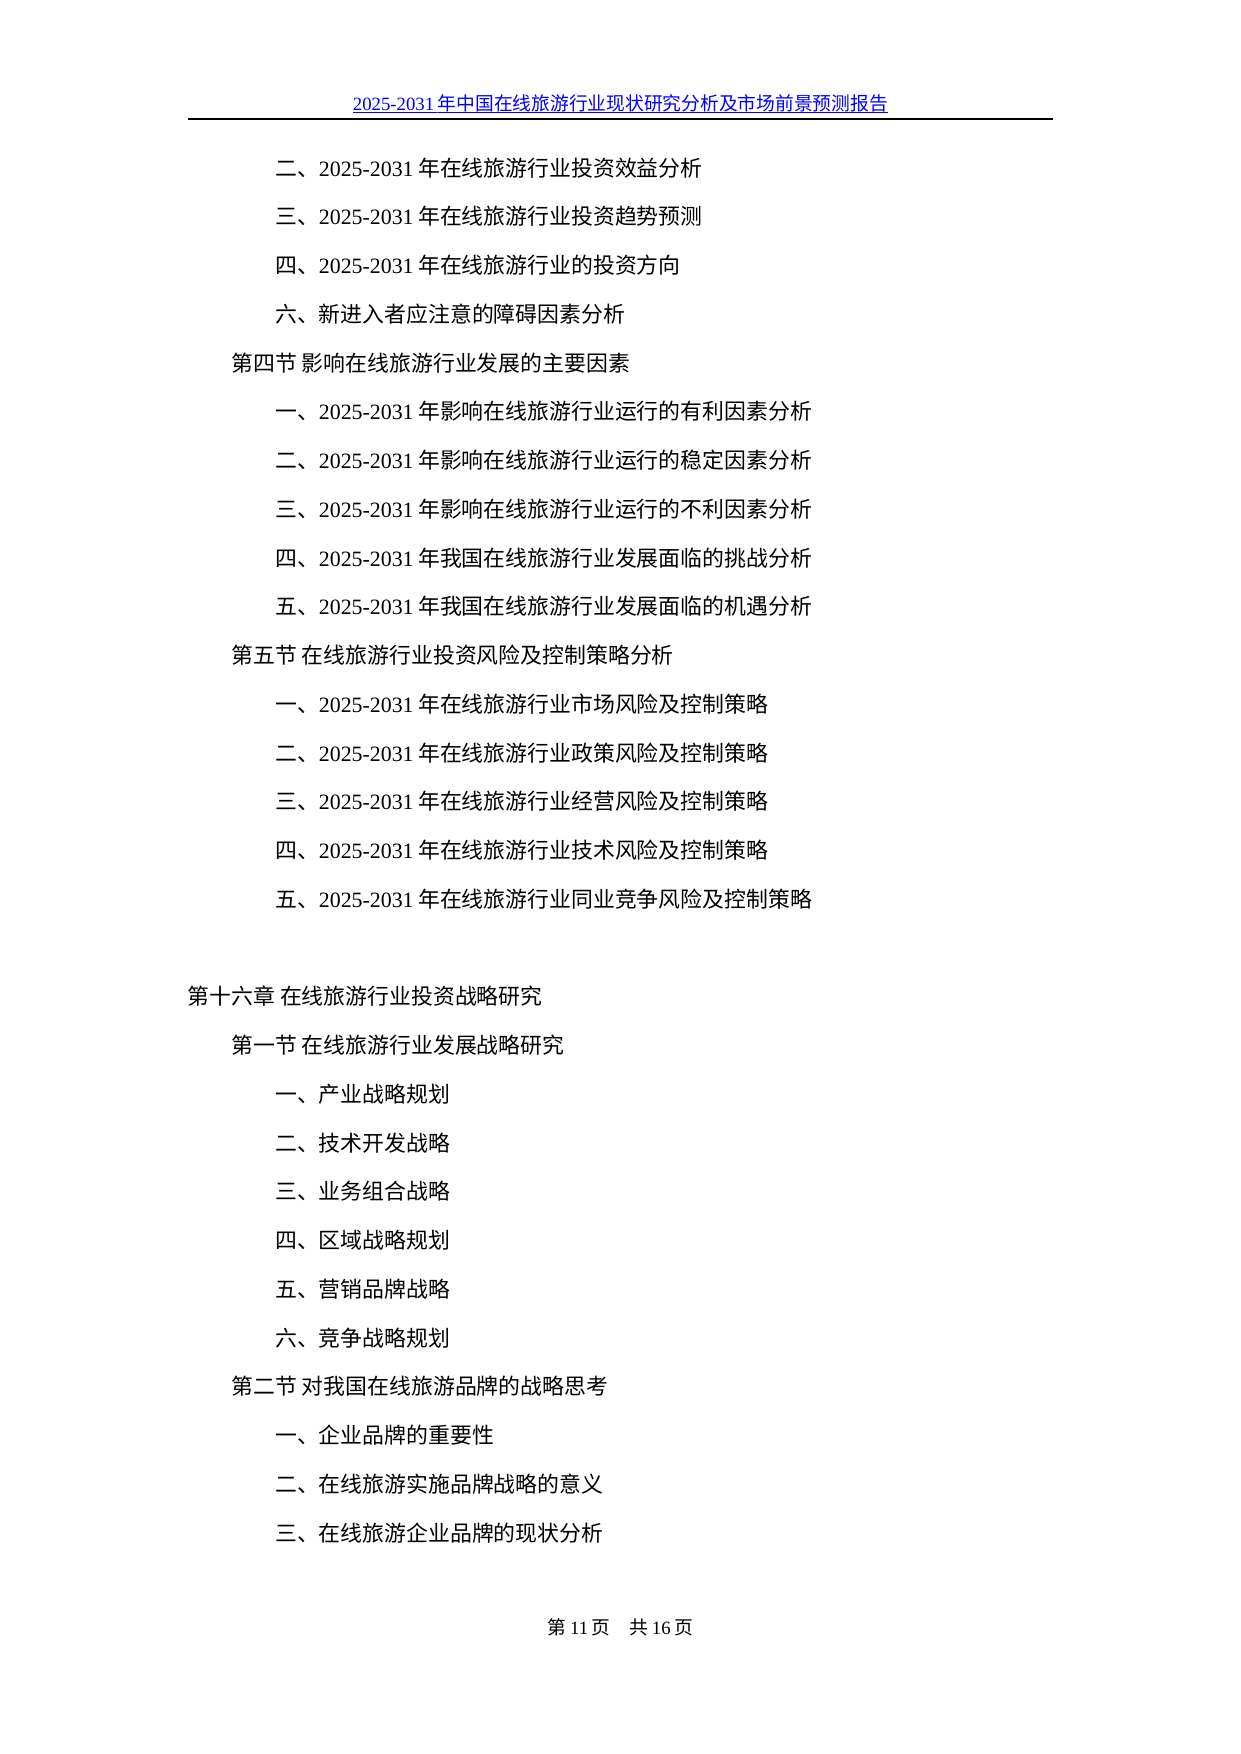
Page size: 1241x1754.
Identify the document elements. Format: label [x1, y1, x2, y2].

text [187, 150, 1053, 1548]
